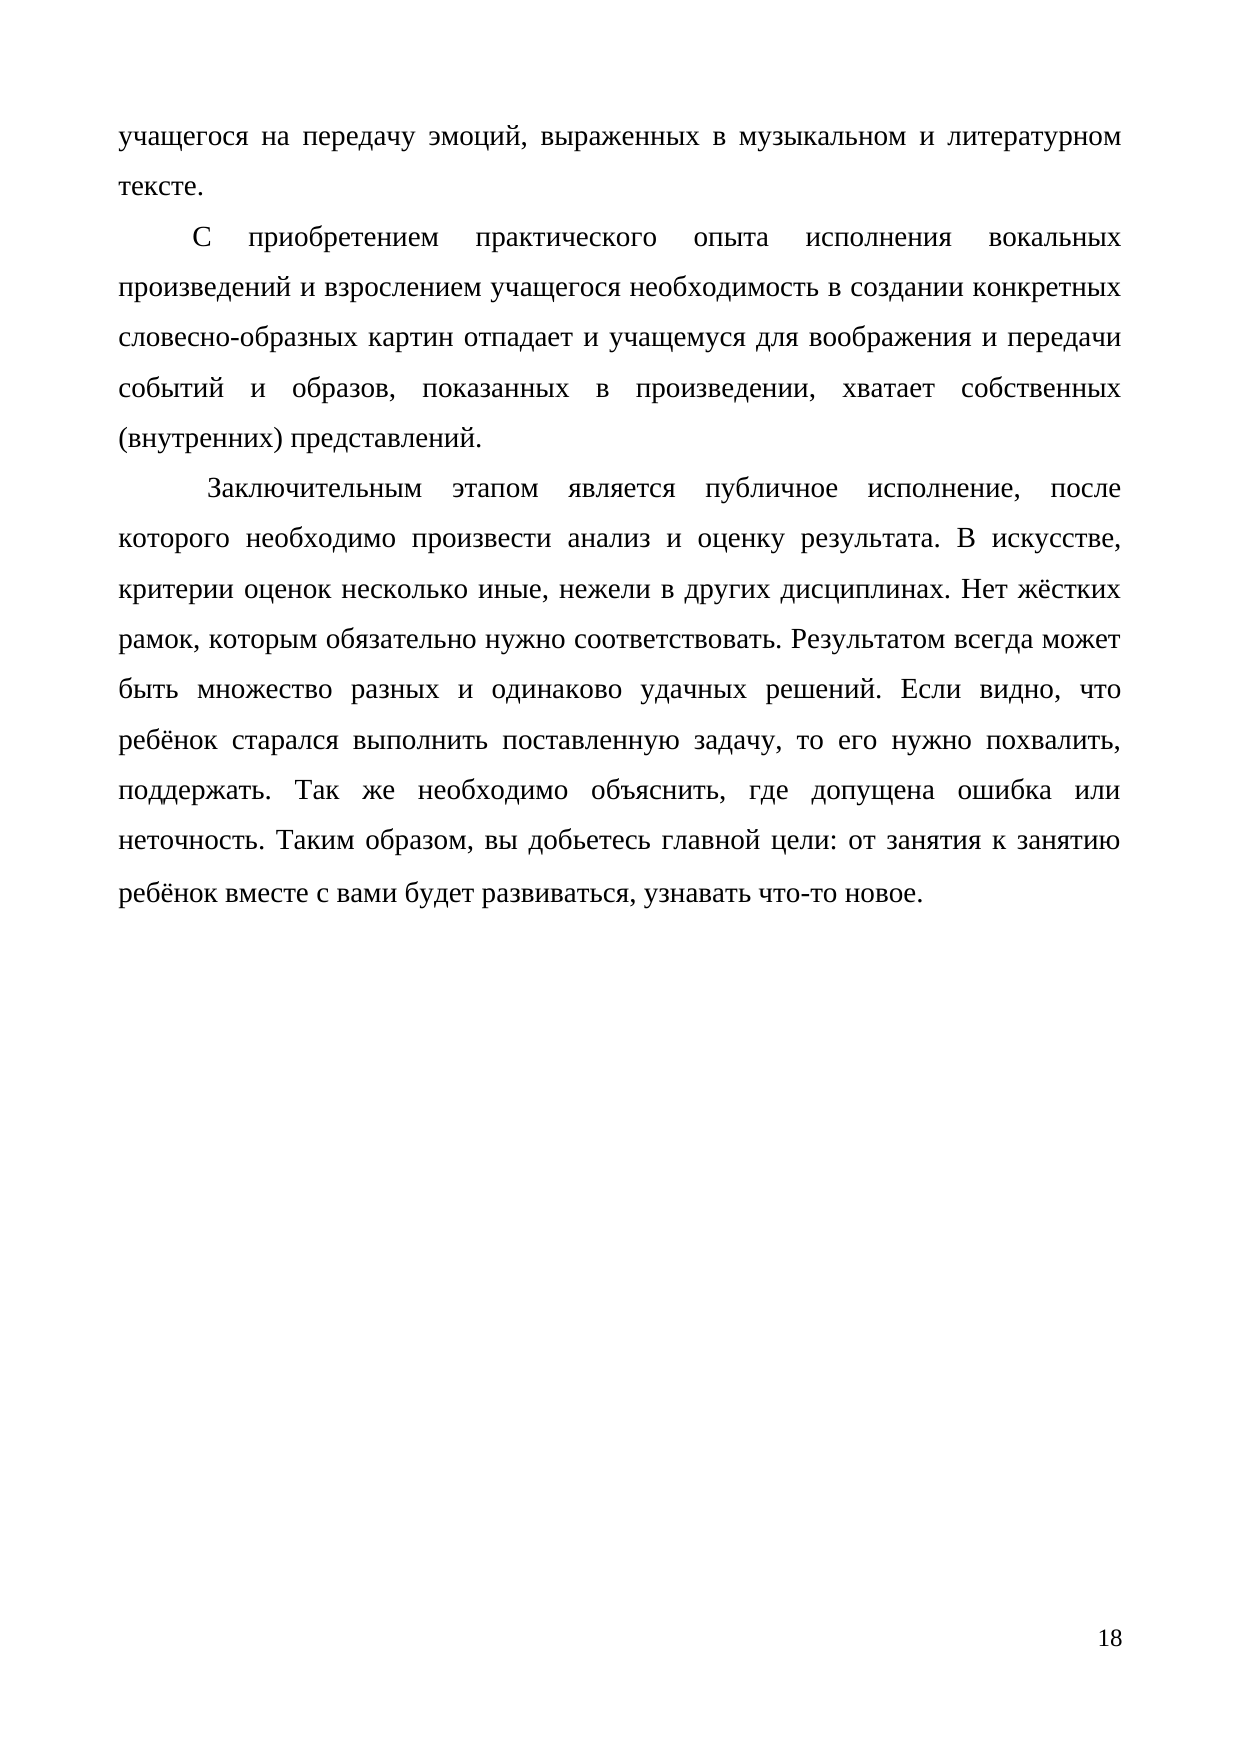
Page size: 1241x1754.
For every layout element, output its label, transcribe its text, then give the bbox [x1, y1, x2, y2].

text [118, 118, 1122, 202]
text Заключительным этапом является публичное исполнение, после которого необходимо произвести анализ и оценку результата. В искусстве, критерии оценок несколько иные, нежели в других дисциплинах. Нет жёстких рамок, которым обязательно нужно соответствовать. Результатом всегда может быть множество разных и одинаково удачных решений. Если видно, что ребёнок старался выполнить поставленную задачу, то его нужно похвалить, поддержать. Так же необходимо объяснить, где допущена ошибка или неточность. Таким образом, вы добьетесь главной цели: от занятия к занятию ребёнок вместе с вами будет развиваться, узнавать что-то новое. [118, 470, 1122, 909]
text С приобретением практического опыта исполнения вокальных произведений и взрослением учащегося необходимость в создании конкретных словесно-образных картин отпадает и учащемуся для воображения и передачи событий и образов, показанных в произведении, хватает собственных (внутренних) представлений. [118, 219, 1122, 453]
